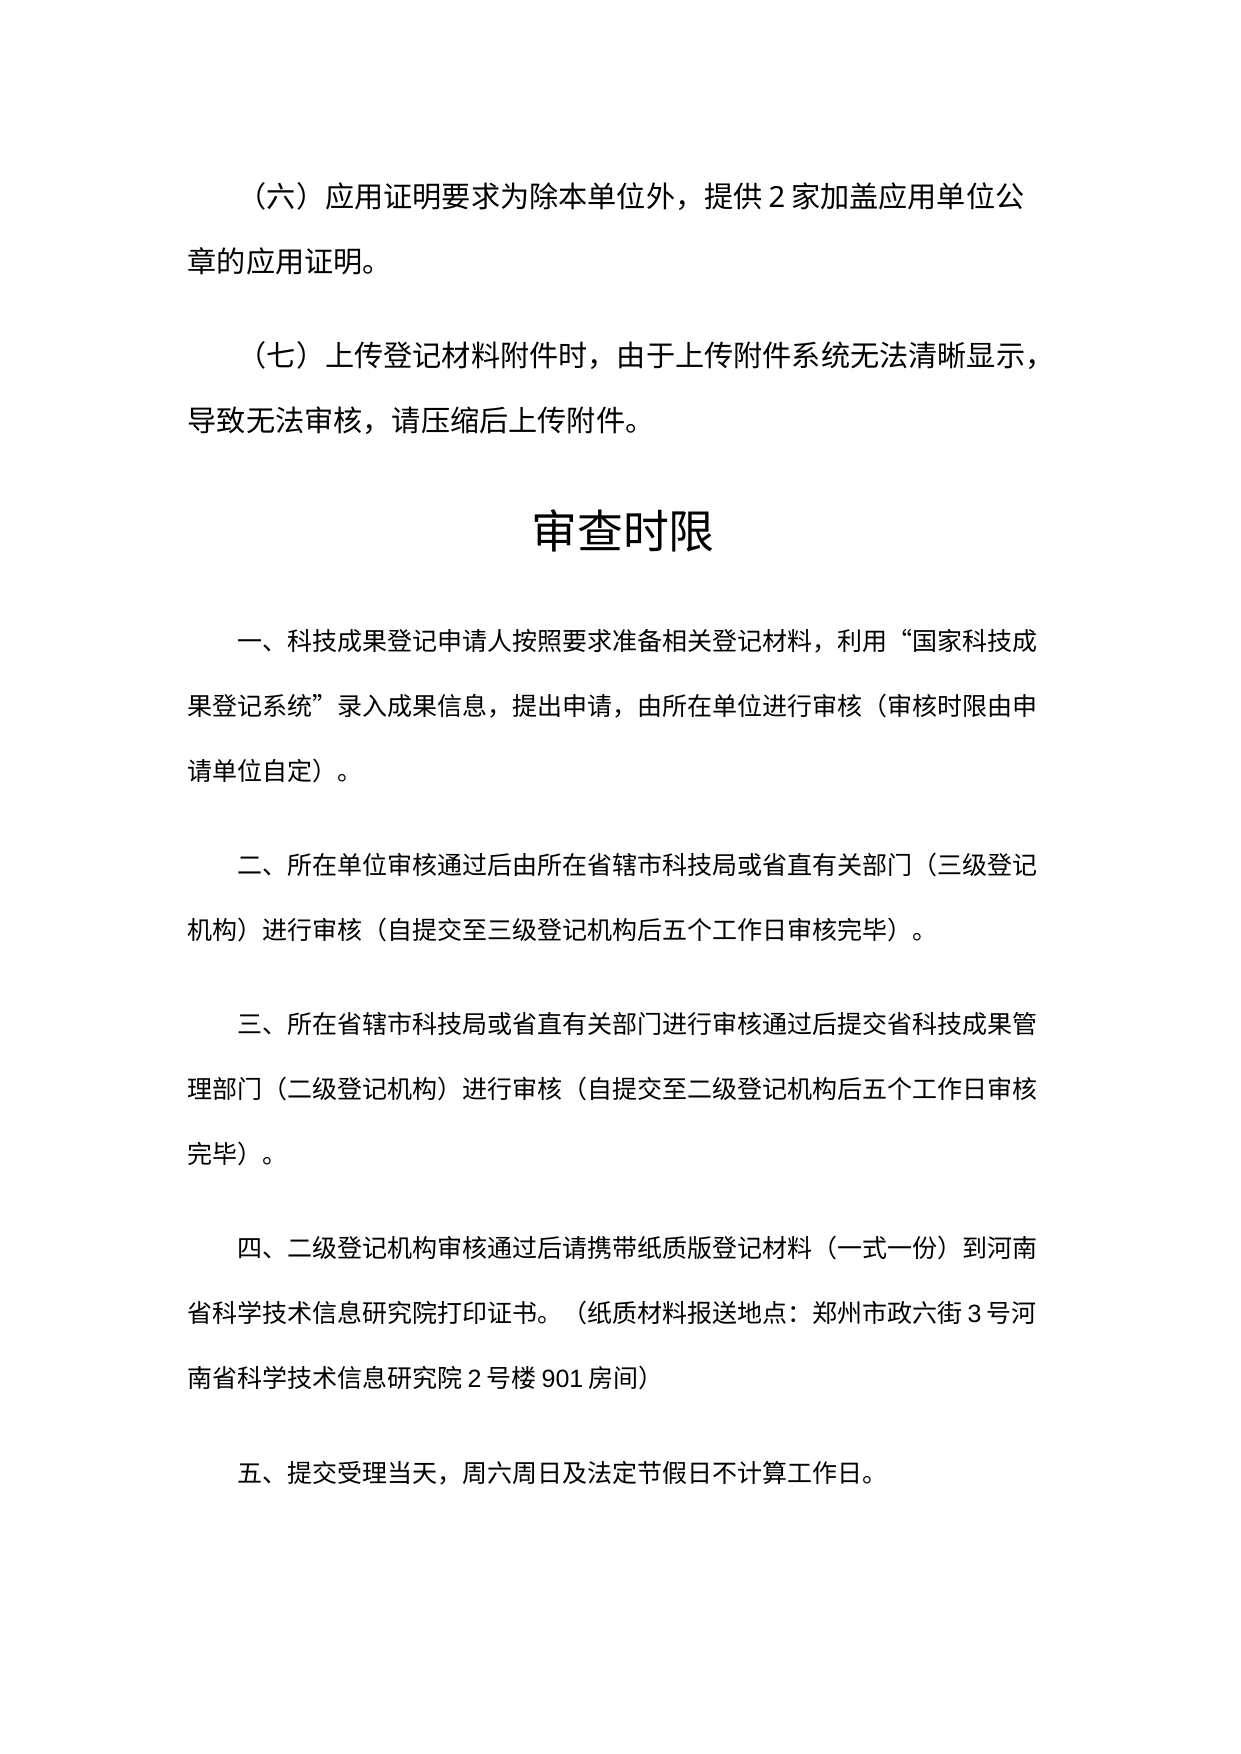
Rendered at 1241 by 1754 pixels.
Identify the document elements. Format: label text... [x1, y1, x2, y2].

text 五、提交受理当天，周六周日及法定节假日不计算工作日。 [187, 1439, 1053, 1504]
text 二、所在单位审核通过后由所在省辖市科技局或省直有关部门（三级登记机构）进行审核（自提交至三级登记机构后五个工作日审核完毕）。 [187, 831, 1053, 961]
text 三、所在省辖市科技局或省直有关部门进行审核通过后提交省科技成果管理部门（二级登记机构）进行审核（自提交至二级登记机构后五个工作日审核完毕）。 [187, 990, 1053, 1185]
text （六）应用证明要求为除本单位外，提供2家加盖应用单位公章的应用证明。 [187, 162, 1053, 292]
text （七）上传登记材料附件时，由于上传附件系统无法清晰显示，导致无法审核，请压缩后上传附件。 [187, 321, 1053, 451]
text 四、二级登记机构审核通过后请携带纸质版登记材料（一式一份）到河南省科学技术信息研究院打印证书。（纸质材料报送地点：郑州市政六街3号河南省科学技术信息研究院2号楼901房间） [187, 1214, 1053, 1409]
text 一、科技成果登记申请人按照要求准备相关登记材料，利用“国家科技成果登记系统”录入成果信息，提出申请，由所在单位进行审核（审核时限由申请单位自定）。 [187, 607, 1053, 802]
text 审查时限 [187, 480, 1053, 578]
